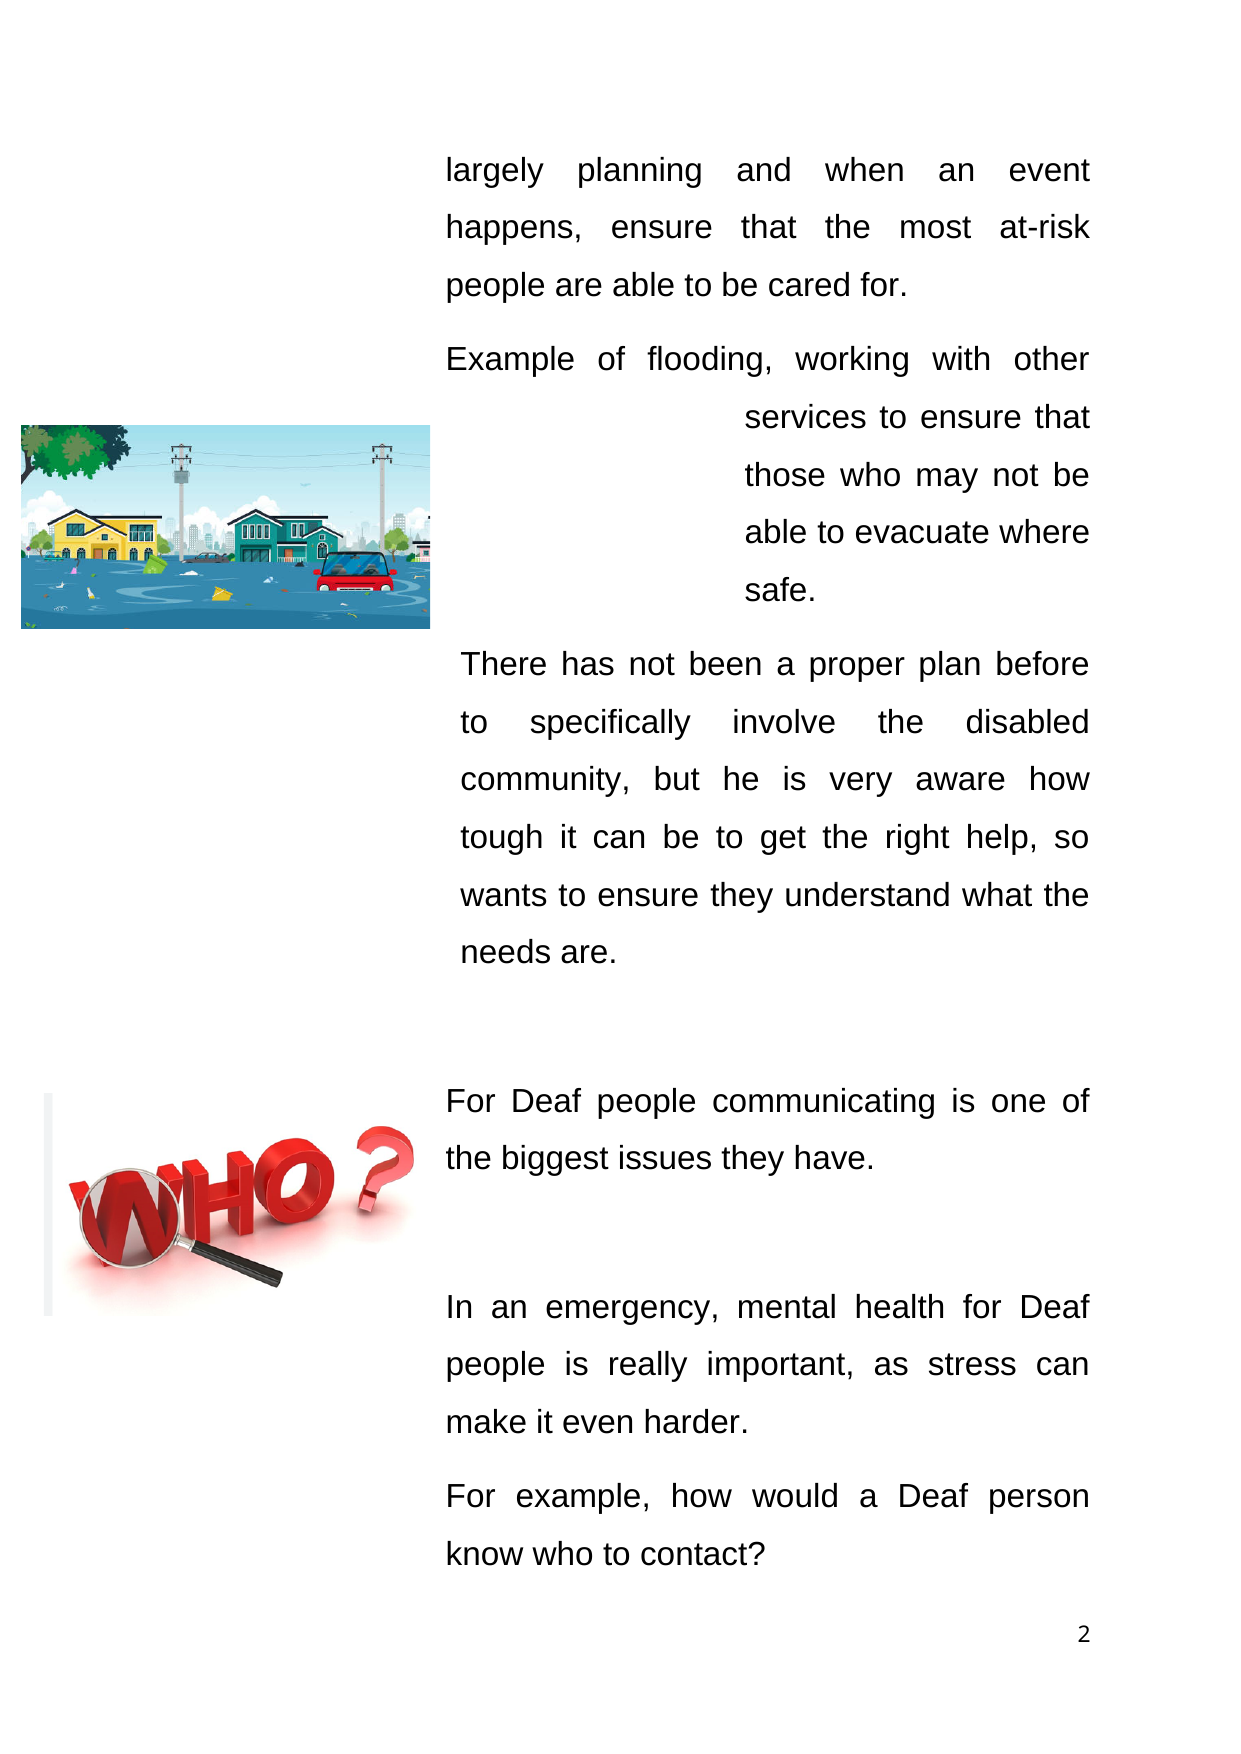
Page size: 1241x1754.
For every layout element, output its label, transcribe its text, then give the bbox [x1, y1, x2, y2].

text In an emergency, mental health for Deaf people is really important, as stress can make it even harder. [445, 1287, 1090, 1441]
picture [43, 1081, 419, 1316]
picture [21, 425, 430, 629]
text For Deaf people communicating is one of the biggest issues they have. [445, 1081, 1090, 1177]
text Example of flooding, working with other services to ensure that those who may not be able to evacuate where safe. [445, 339, 1090, 608]
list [408, 150, 1090, 304]
text There has not been a proper plan before to specifically involve the disabled community, but he is very aware how tough it can be to get the right help, so wants to ensure they understand what the needs are. [460, 644, 1090, 971]
text For example, how would a Deaf person know who to contact? [445, 1476, 1090, 1572]
